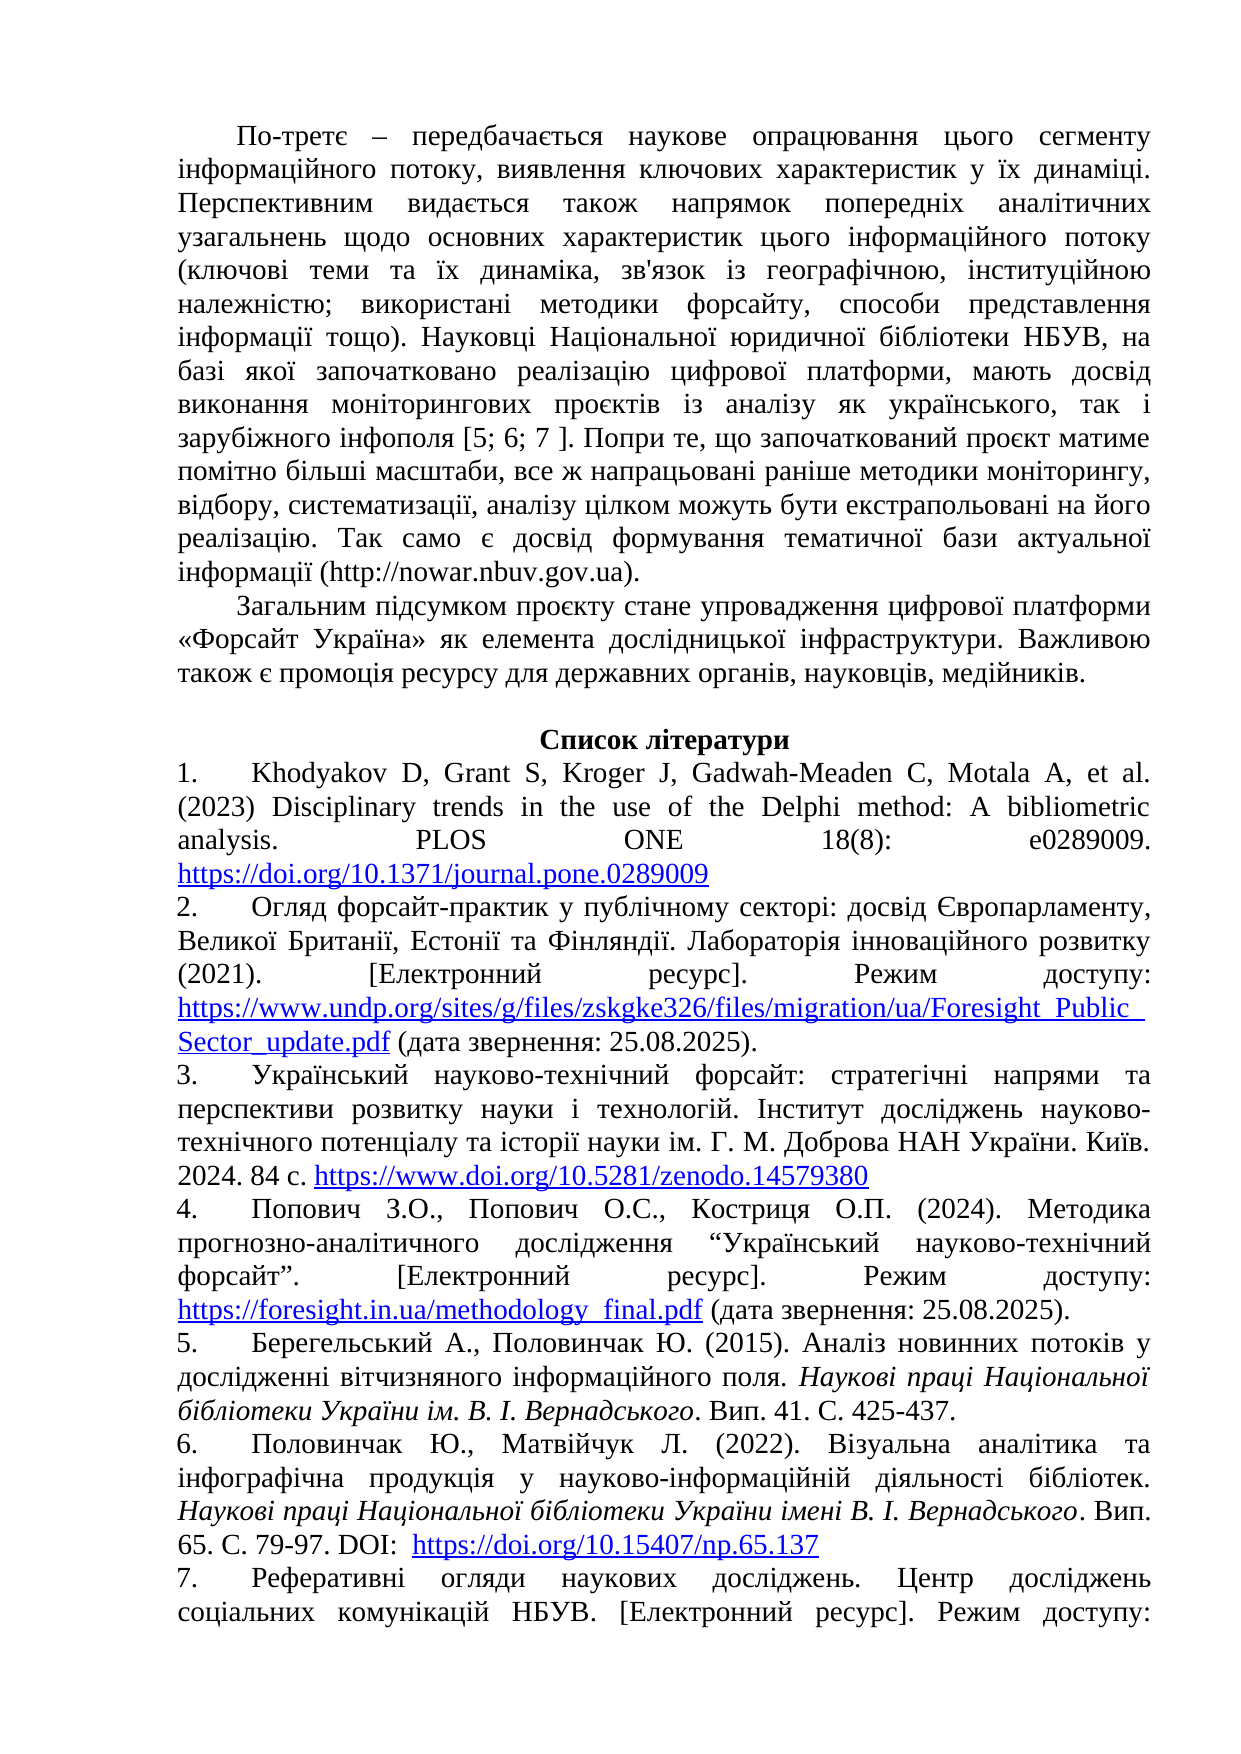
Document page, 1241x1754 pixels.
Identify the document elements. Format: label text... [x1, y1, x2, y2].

list Огляд форсайт-практик у публічному секторі: досвід Європарламенту, Великої Британії, Естонії та Фінляндії. Лабораторія інноваційного розвитку (2021). [Електронний ресурс]. Режим доступу: https://www.undp.org/sites/g/files/zskgke326/files/migration/ua/Foresight_Public_Sector_update.pdf (дата звернення: 25.08.2025). [176, 889, 1152, 1057]
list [176, 1560, 1152, 1627]
list Берегельський А., Половинчак Ю. (2015). Аналіз новинних потоків у дослідженні вітчизняного інформаційного поля. Наукові праці Національної бібліотеки України ім. В. І. Вернадського. Вип. 41. С. 425-437. [176, 1326, 1152, 1426]
list Khodyakov D, Grant S, Kroger J, Gadwah-Meaden C, Motala A, et al. (2023) Disciplinary trends in the use of the Delphi method: A bibliometric analysis. PLOS ONE 18(8): e0289009. https://doi.org/10.1371/journal.pone.0289009 [176, 755, 1152, 889]
list Український науково-технічний форсайт: cтратегічні напрями та перспективи розвитку науки і технологій. Інститут досліджень науково-технічного потенціалу та історії науки ім. Г. М. Доброва НАН України. Київ. 2024. 84 с. https://www.doi.org/10.5281/zenodo.14579380 [176, 1057, 1152, 1191]
list Половинчак Ю., Матвійчук Л. (2022). Візуальна аналітика та інфографічна продукція у науково-інформаційній діяльності бібліотек. Наукові праці Національної бібліотеки України імені В. І. Вернадського. Вип. 65. C. 79-97. DOI: https://doi.org/10.15407/np.65.137 [176, 1426, 1152, 1560]
text Загальним підсумком проєкту стане упровадження цифрової платформи «Форсайт Україна» як елемента дослідницької інфраструктури. Важливою також є промоція ресурсу для державних органів, науковців, медійників. [177, 588, 1152, 688]
list Попович З.О., Попович О.С., Костриця О.П. (2024). Методика прогнозно-аналітичного дослідження “Український науково-технічний форсайт”. [Електронний ресурс]. Режим доступу: https://foresight.in.ua/methodology_final.pdf (дата звернення: 25.08.2025). [176, 1191, 1152, 1326]
text Список літератури [177, 722, 1152, 755]
text По-третє – передбачається наукове опрацювання цього сегменту інформаційного потоку, виявлення ключових характеристик у їх динаміці. Перспективним видається також напрямок попередніх аналітичних узагальнень щодо основних характеристик цього інформаційного потоку (ключові теми та їх динаміка, зв'язок із географічною, інституційною належністю; використані методики форсайту, способи представлення інформації тощо). Науковці Національної юридичної бібліотеки НБУВ, на базі якої започатковано реалізацію цифрової платформи, мають досвід виконання моніторингових проєктів із аналізу як українського, так і зарубіжного інфополя [5; 6; 7 ]. Попри те, що започаткований проєкт матиме помітно більші масштаби, все ж напрацьовані раніше методики моніторингу, відбору, систематизації, аналізу цілком можуть бути екстрапольовані на його реалізацію. Так само є досвід формування тематичної бази актуальної інформації (http://nowar.nbuv.gov.ua). [177, 118, 1152, 588]
